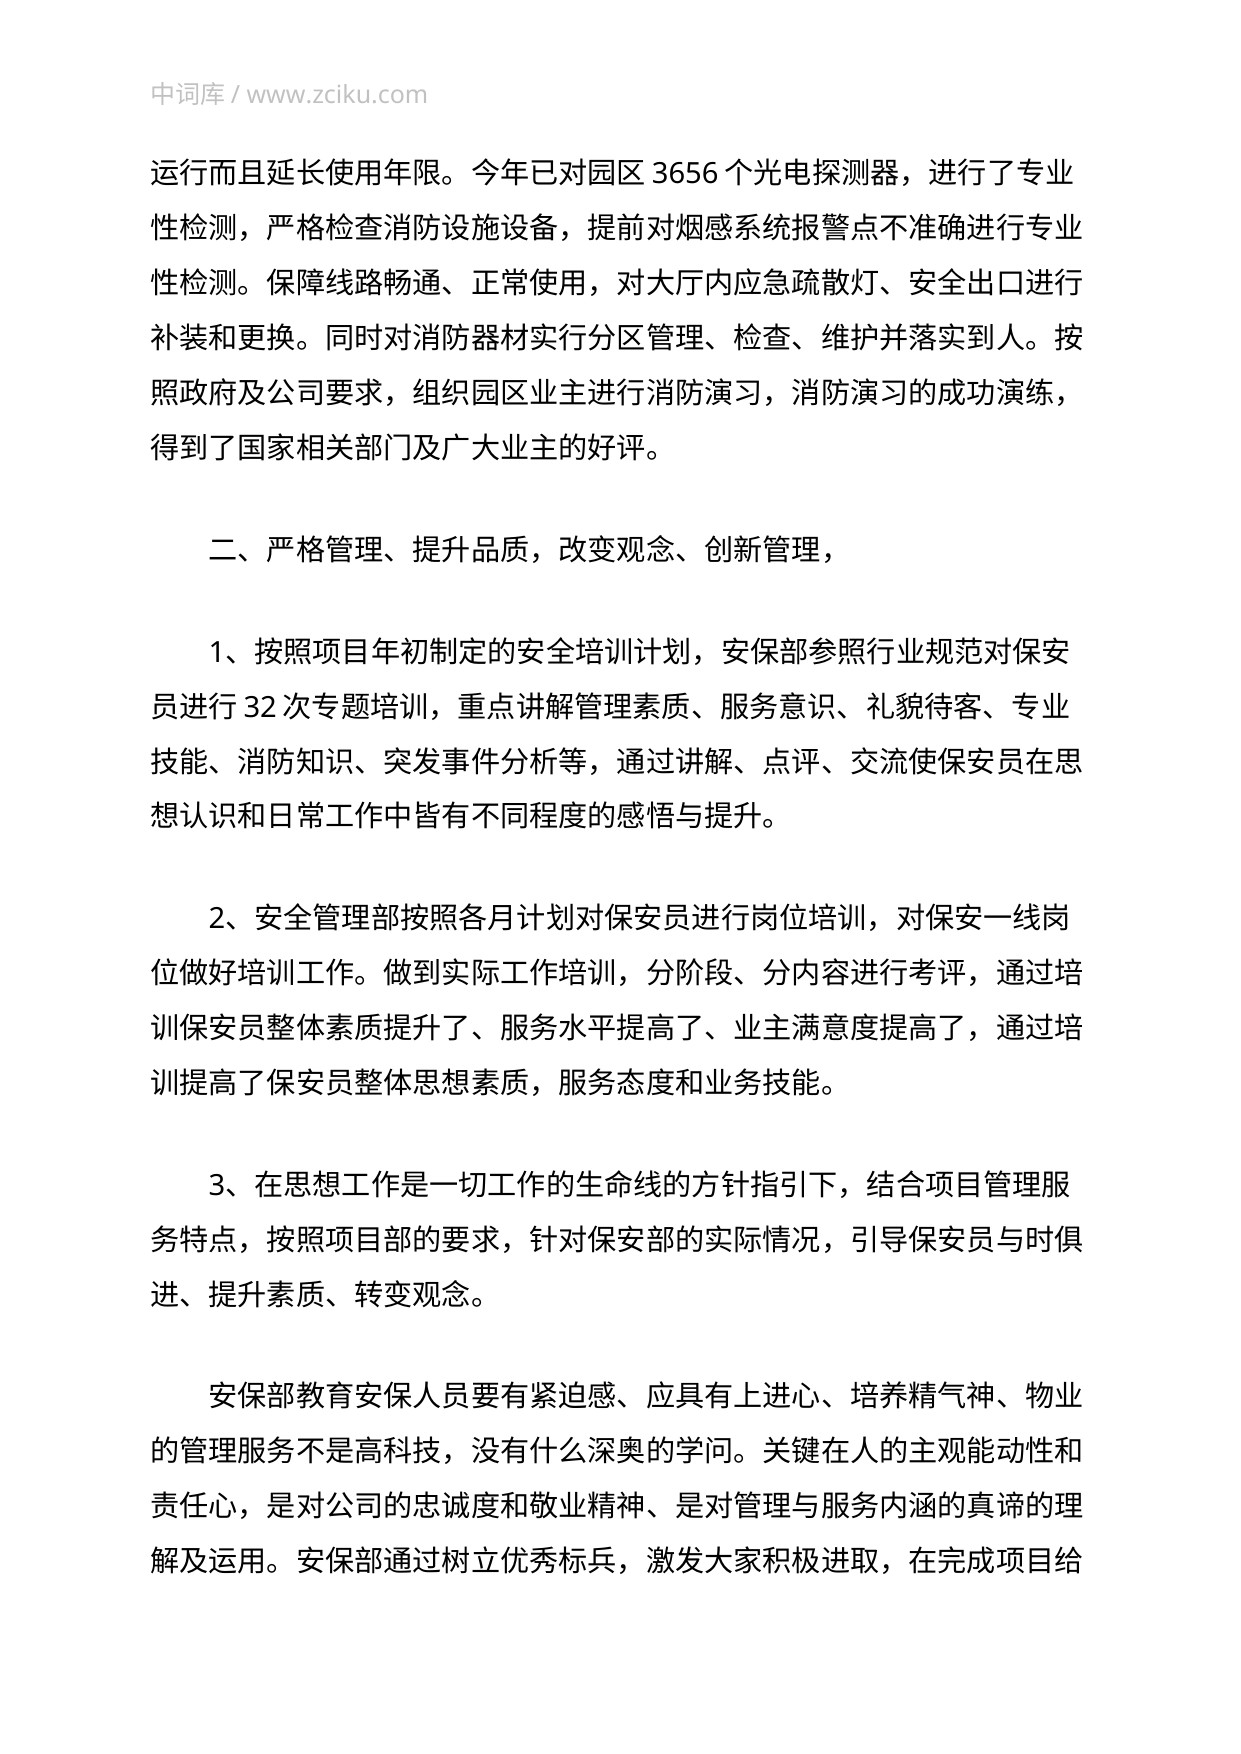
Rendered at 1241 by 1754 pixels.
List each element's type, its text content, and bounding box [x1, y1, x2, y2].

text 1、按照项目年初制定的安全培训计划，安保部参照行业规范对保安员进行32次专题培训，重点讲解管理素质、服务意识、礼貌待客、专业技能、消防知识、突发事件分析等，通过讲解、点评、交流使保安员在思想认识和日常工作中皆有不同程度的感悟与提升。 [150, 628, 1090, 835]
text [150, 150, 1090, 467]
text 2、安全管理部按照各月计划对保安员进行岗位培训，对保安一线岗位做好培训工作。做到实际工作培训，分阶段、分内容进行考评，通过培训保安员整体素质提升了、服务水平提高了、业主满意度提高了，通过培训提高了保安员整体思想素质，服务态度和业务技能。 [150, 895, 1090, 1102]
text 3、在思想工作是一切工作的生命线的方针指引下，结合项目管理服务特点，按照项目部的要求，针对保安部的实际情况，引导保安员与时俱进、提升素质、转变观念。 [150, 1161, 1090, 1313]
text 二、严格管理、提升品质，改变观念、创新管理， [150, 526, 1090, 569]
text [150, 1373, 1090, 1580]
